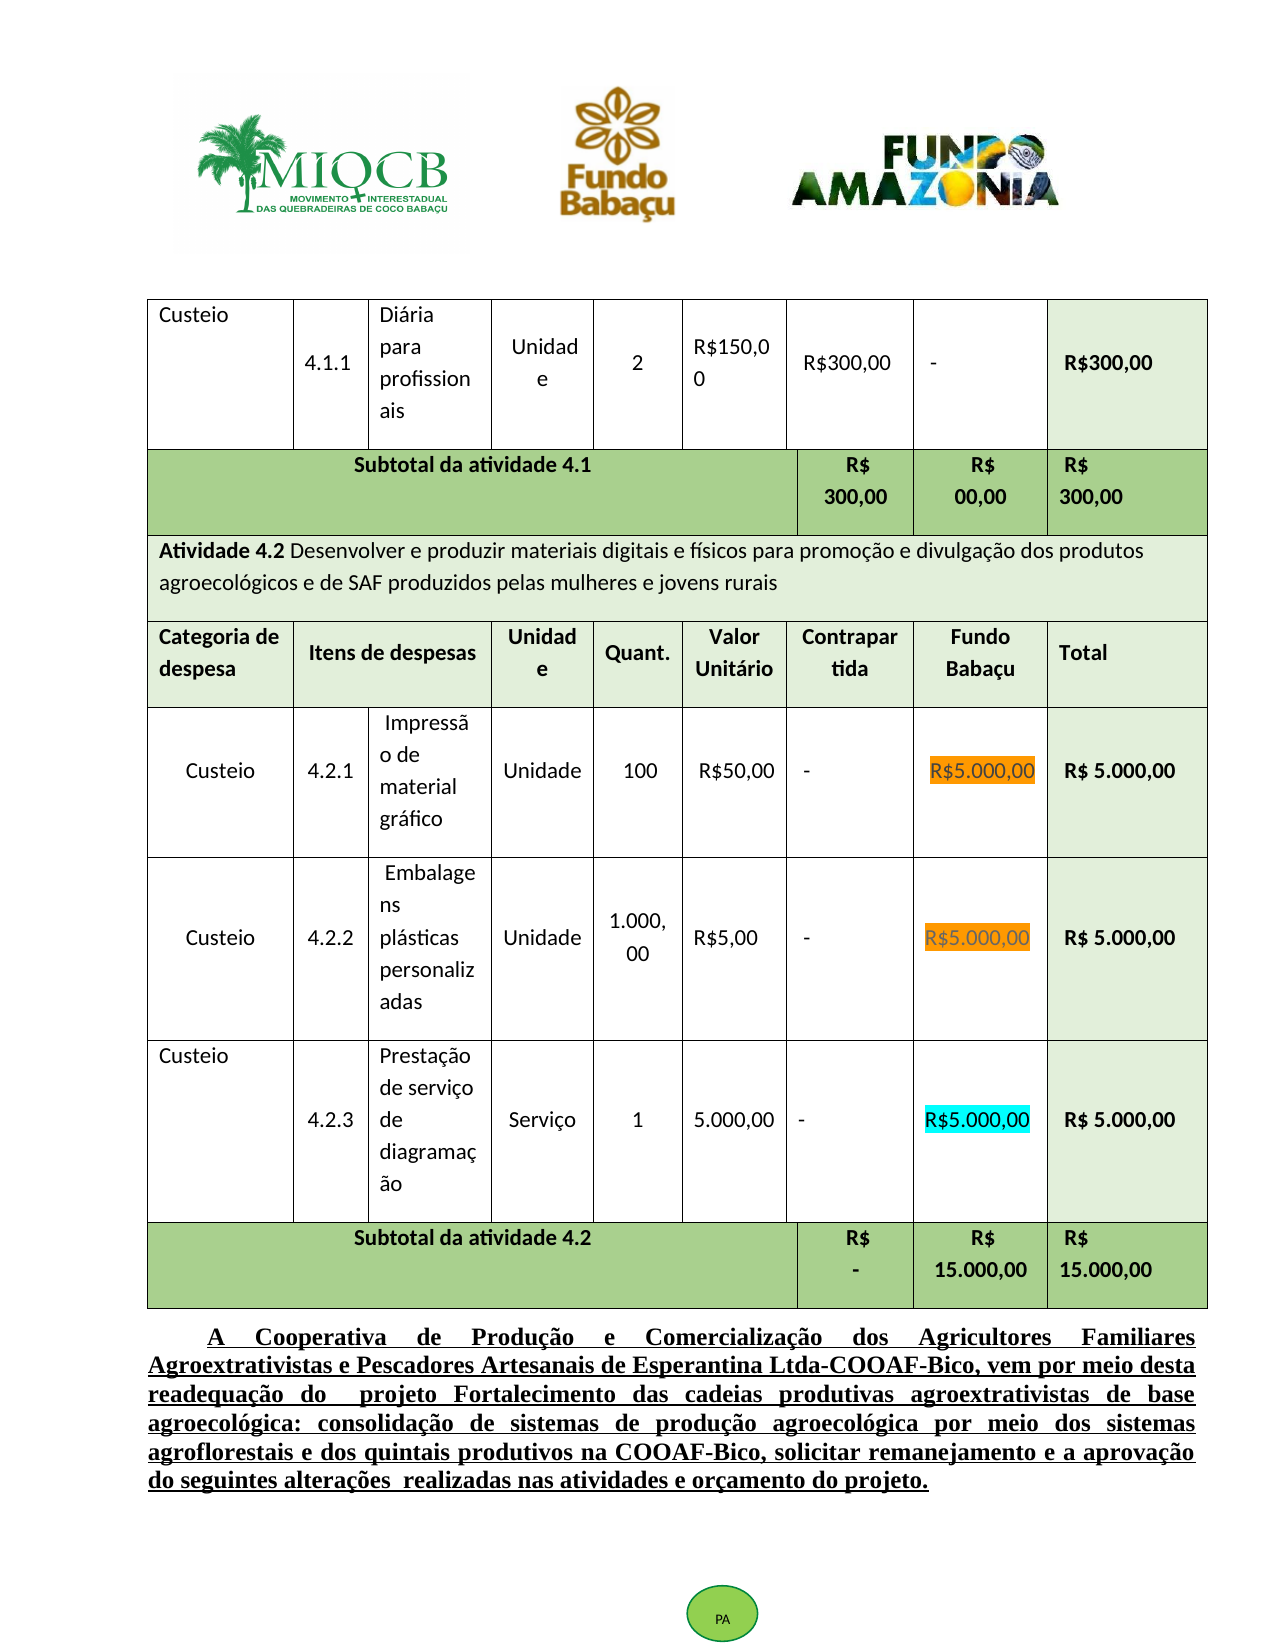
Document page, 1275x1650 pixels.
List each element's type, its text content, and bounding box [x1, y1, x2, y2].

table_cell R$ 00,00 [914, 450, 1047, 535]
table_cell - [787, 858, 913, 1040]
table_cell 4.1.1 [294, 300, 368, 449]
table_cell R$300,00 [787, 300, 913, 449]
table_cell Custeio [148, 300, 293, 449]
table_cell - [787, 708, 913, 857]
table_cell Unidade [492, 622, 593, 707]
table_cell - [914, 300, 1047, 449]
table_cell R$5.000,00 [914, 1041, 1047, 1222]
table_cell Contrapartida [787, 622, 913, 707]
table_cell Total [1048, 622, 1207, 707]
table_cell R$5.000,00 [914, 858, 1047, 1040]
table_cell Serviço [492, 1041, 593, 1222]
table_cell 4.2.1 [294, 708, 368, 857]
table_cell 1.000,00 [594, 858, 682, 1040]
table_cell - [787, 1041, 913, 1222]
table_cell Subtotal da atividade 4.1 [148, 450, 797, 535]
table_cell Unidade [492, 858, 593, 1040]
table_cell R$5.000,00 [914, 708, 1047, 857]
table_cell R$ 300,00 [1048, 450, 1207, 535]
table_cell Valor Unitário [683, 622, 786, 707]
table_cell Diária para profissionais [369, 300, 491, 449]
table_cell R$5,00 [683, 858, 786, 1040]
table_cell 100 [594, 708, 682, 857]
table_cell R$ 15.000,00 [1048, 1223, 1207, 1308]
table_cell R$ 5.000,00 [1048, 708, 1207, 857]
table_cell 4.2.3 [294, 1041, 368, 1222]
table_cell Unidade [492, 708, 593, 857]
table_cell R$ 5.000,00 [1048, 858, 1207, 1040]
picture [787, 127, 1078, 226]
picture [524, 61, 712, 243]
table_cell Embalagens plásticas personalizadas [369, 858, 491, 1040]
table_cell Itens de despesas [294, 622, 491, 707]
table_cell Quant. [594, 622, 682, 707]
text A Cooperativa de Produção e Comercialização dos Agricultores Familiares Agroextrativistas e Pescadores Artesanais de Esperantina Ltda-COOAF-Bico, vem por meio desta readequação do projeto Fortalecimento das cadeias produtivas agroextrativistas de base agroecológica: consolidação de sistemas de produção agroecológica por meio dos sistemas agroflorestais e dos quintais produtivos na COOAF-Bico, solicitar remanejamento e a aprovação do seguintes alterações realizadas nas atividades e orçamento do projeto. [148, 1463, 1196, 1494]
table_cell 2 [594, 300, 682, 449]
table_cell R$ - [798, 1223, 913, 1308]
table_cell Impressão de material gráfico [369, 708, 491, 857]
table_cell Fundo Babaçu [914, 622, 1047, 707]
text A Cooperativa de Produção e Comercialização dos Agricultores Familiares Agroextrativistas e Pescadores Artesanais de Esperantina Ltda-COOAF-Bico, vem por meio desta readequação do projeto Fortalecimento das cadeias produtivas agroextrativistas de base agroecológica: consolidação de sistemas de produção agroecológica por meio dos sistemas agroflorestais e dos quintais produtivos na COOAF-Bico, solicitar remanejamento e a aprovação do seguintes alterações realizadas nas atividades e orçamento do projeto. [148, 1322, 1196, 1375]
table_cell R$300,00 [1048, 300, 1207, 449]
table_cell 5.000,00 [683, 1041, 786, 1222]
table_cell R$ 5.000,00 [1048, 1041, 1207, 1222]
table_cell Subtotal da atividade 4.2 [148, 1223, 797, 1308]
table_cell Custeio [148, 1041, 293, 1222]
table_cell Unidade [492, 300, 593, 449]
table_cell Custeio [148, 858, 293, 1040]
table_cell R$150,00 [683, 300, 786, 449]
table_cell Prestação de serviço de diagramação [369, 1041, 491, 1222]
table_cell 1 [594, 1041, 682, 1222]
table_cell Atividade 4.2 Desenvolver e produzir materiais digitais e físicos para promoção e divulgação dos produtos agroecológicos e de SAF produzidos pelas mulheres e jovens rurais [148, 536, 1207, 621]
table_cell R$ 300,00 [798, 450, 913, 535]
table_cell R$ 15.000,00 [914, 1223, 1047, 1308]
table_cell Custeio [148, 708, 293, 857]
table_cell R$50,00 [683, 708, 786, 857]
table_cell Categoria de despesa [148, 622, 293, 707]
table_cell 4.2.2 [294, 858, 368, 1040]
picture [173, 73, 471, 254]
